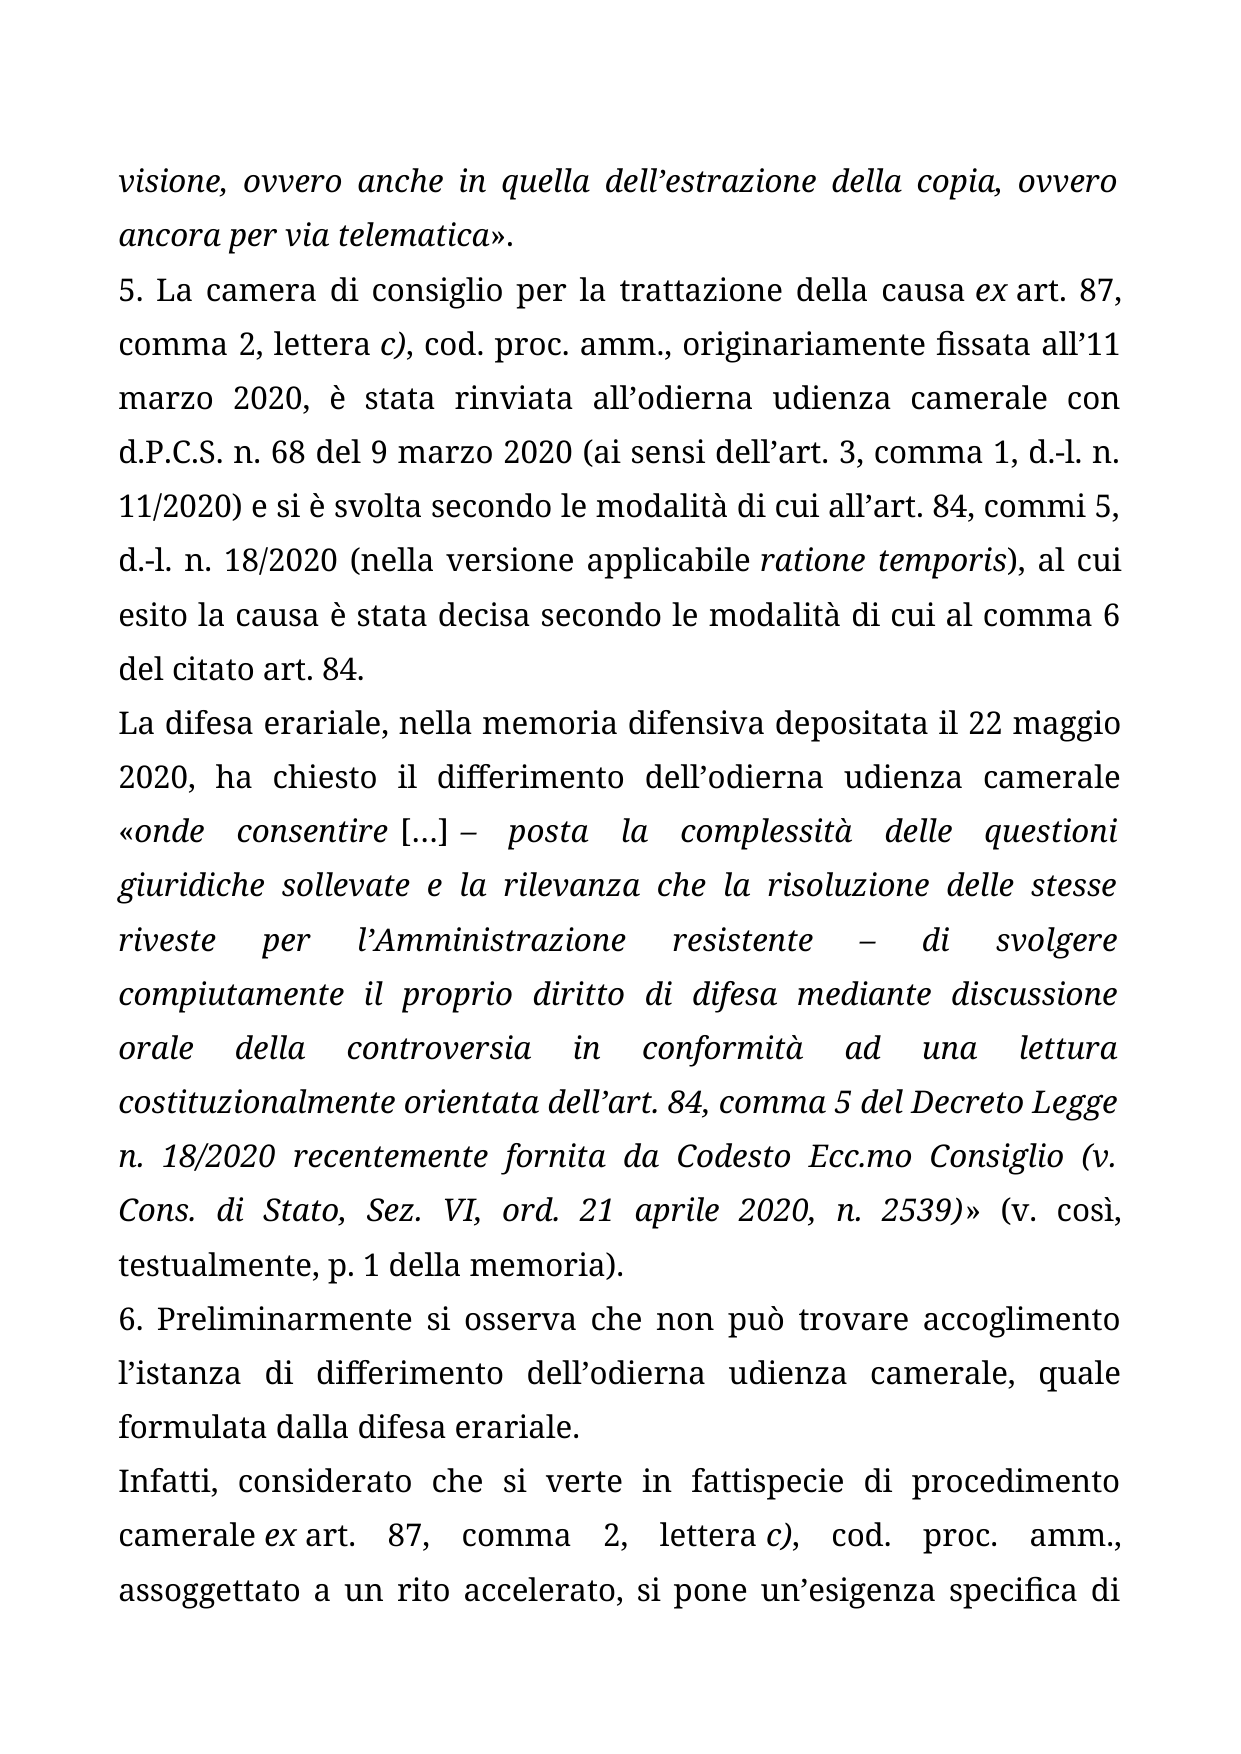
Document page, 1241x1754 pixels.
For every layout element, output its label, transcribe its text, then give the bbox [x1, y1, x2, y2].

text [118, 1448, 1122, 1610]
text La difesa erariale, nella memoria difensiva depositata il 22 maggio 2020, ha chiesto il differimento dell’odierna udienza camerale «onde consentire […] – posta la complessità delle questioni giuridiche sollevate e la rilevanza che la risoluzione delle stesse riveste per l’Amministrazione resistente – di svolgere compiutamente il proprio diritto di difesa mediante discussione orale della controversia in conformità ad una lettura costituzionalmente orientata dell’art. 84, comma 5 del Decreto Legge n. 18/2020 recentemente fornita da Codesto Ecc.mo Consiglio (v. Cons. di Stato, Sez. VI, ord. 21 aprile 2020, n. 2539)» (v. così, testualmente, p. 1 della memoria). [118, 689, 1122, 1285]
text 5. La camera di consiglio per la trattazione della causa ex art. 87, comma 2, lettera c), cod. proc. amm., originariamente fissata all’11 marzo 2020, è stata rinviata all’odierna udienza camerale con d.P.C.S. n. 68 del 9 marzo 2020 (ai sensi dell’art. 3, comma 1, d.-l. n. 11/2020) e si è svolta secondo le modalità di cui all’art. 84, commi 5, d.-l. n. 18/2020 (nella versione applicabile ratione temporis), al cui esito la causa è stata decisa secondo le modalità di cui al comma 6 del citato art. 84. [118, 256, 1122, 689]
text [118, 148, 1122, 256]
text 6. Preliminarmente si osserva che non può trovare accoglimento l’istanza di differimento dell’odierna udienza camerale, quale formulata dalla difesa erariale. [118, 1285, 1122, 1448]
